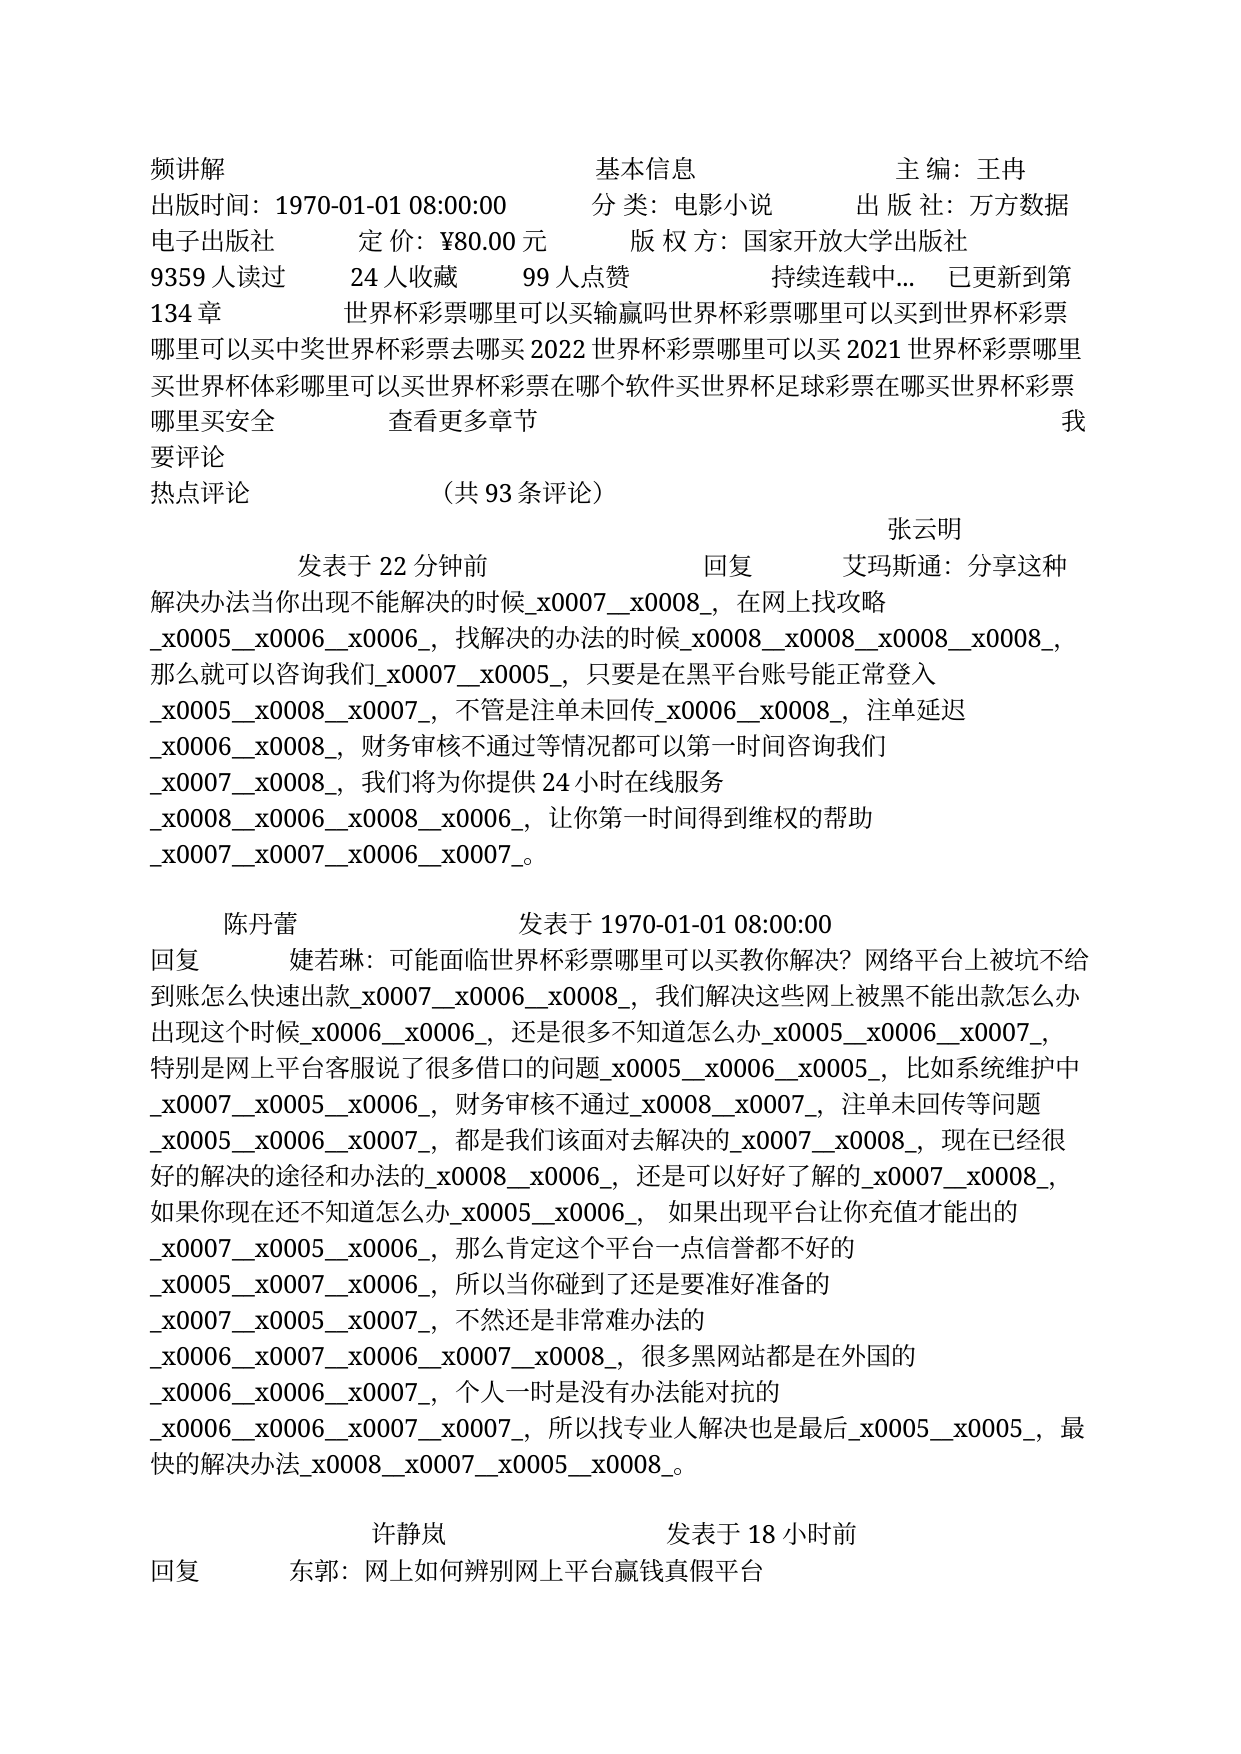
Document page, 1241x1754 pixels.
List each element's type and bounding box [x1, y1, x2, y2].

text [150, 150, 1090, 1587]
